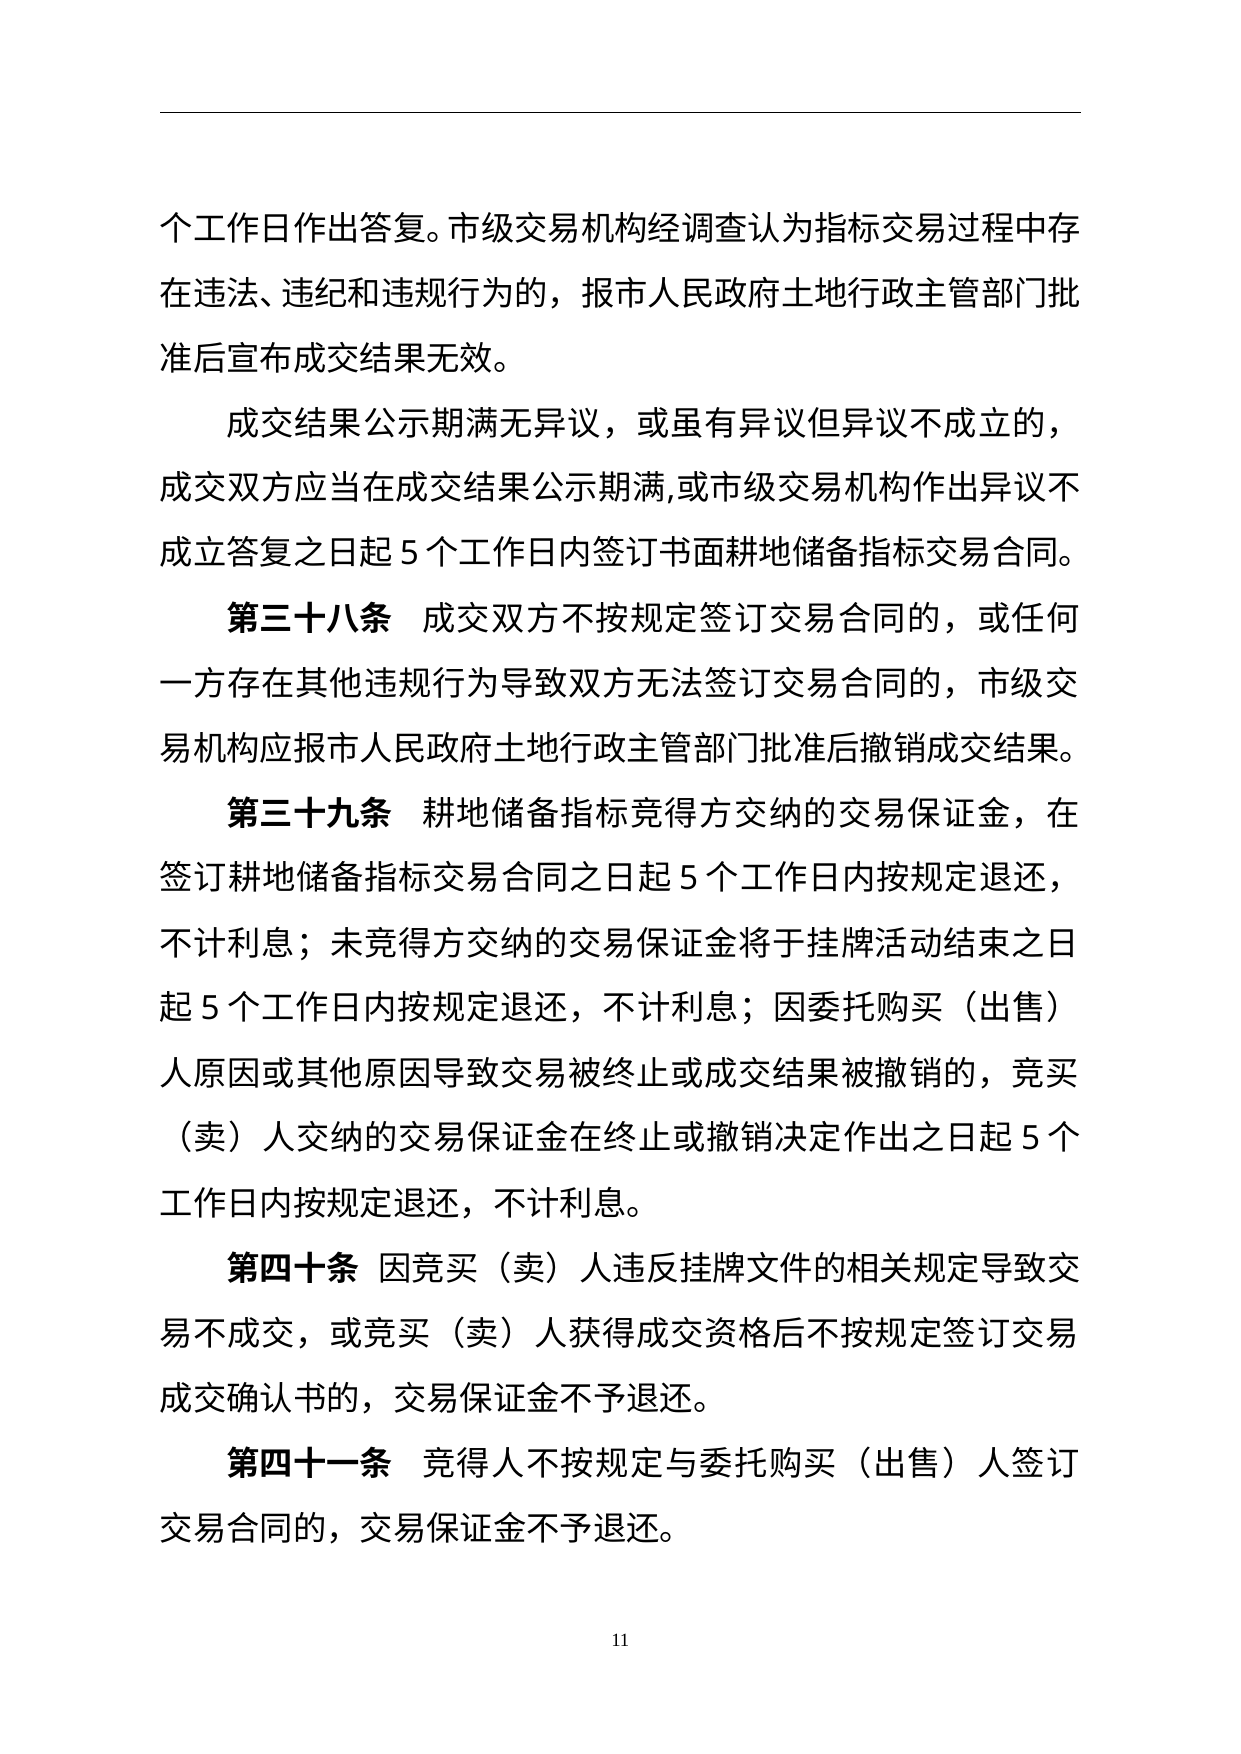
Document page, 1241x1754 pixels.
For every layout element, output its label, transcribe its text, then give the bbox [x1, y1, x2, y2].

list 耕地储备指标竞得方交纳的交易保证金，在签订耕地储备指标交易合同之日起5个工作日内按规定退还，不计利息；未竞得方交纳的交易保证金将于挂牌活动结束之日起5个工作日内按规定退还，不计利息；因委托购买（出售）人原因或其他原因导致交易被终止或成交结果被撤销的，竞买（卖）人交纳的交易保证金在终止或撤销决定作出之日起5个工作日内按规定退还，不计利息。 [159, 843, 1081, 1298]
text 成交结果公示期满无异议，或虽有异议但异议不成立的，成交双方应当在成交结果公示期满,或市级交易机构作出异议不成立答复之日起5个工作日内签订书面耕地储备指标交易合同。 [159, 453, 1081, 648]
list 成交双方不按规定签订交易合同的，或任何一方存在其他违规行为导致双方无法签订交易合同的，市级交易机构应报市人民政府土地行政主管部门批准后撤销成交结果。 [159, 648, 1081, 843]
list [159, 193, 1081, 453]
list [159, 1493, 1081, 1558]
list 因竞买（卖）人违反挂牌文件的相关规定导致交易不成交，或竞买（卖）人获得成交资格后不按规定签订交易成交确认书的，交易保证金不予退还。 [159, 1298, 1081, 1493]
